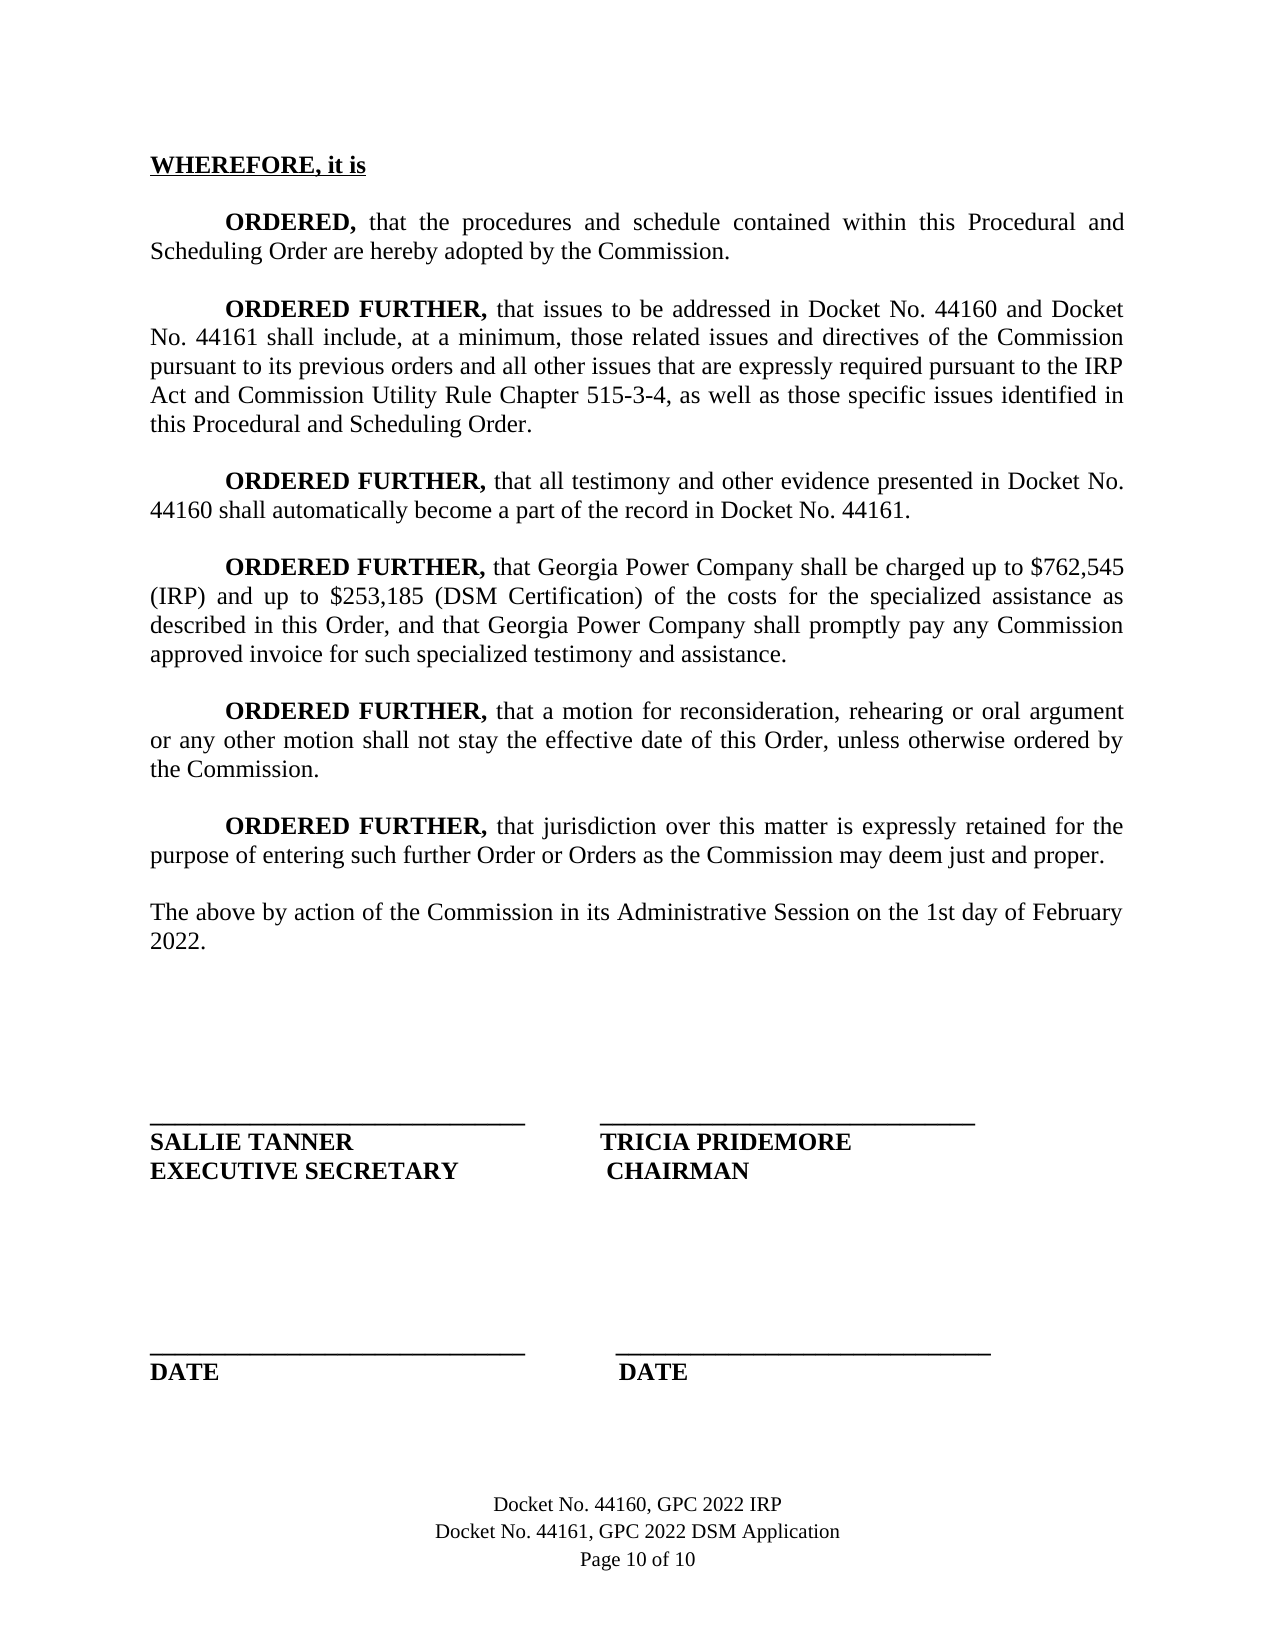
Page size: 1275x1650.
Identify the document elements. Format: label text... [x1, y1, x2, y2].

text ORDERED FURTHER, that issues to be addressed in Docket No. 44160 and Docket No. 44161 shall include, at a minimum, those related issues and directives of the Commission pursuant to its previous orders and all other issues that are expressly required pursuant to the IRP Act and Commission Utility Rule Chapter 515-3-4, as well as those specific issues identified in this Procedural and Scheduling Order. [150, 294, 1125, 437]
text SALLIE TANNER TRICIA PRIDEMORE [150, 1127, 1125, 1156]
text ______________________________ ______________________________ [150, 1329, 1125, 1357]
text ORDERED FURTHER, that a motion for reconsideration, rehearing or oral argument or any other motion shall not stay the effective date of this Order, unless otherwise ordered by the Commission. [150, 696, 1125, 782]
text ______________________________ ______________________________ [150, 1099, 1125, 1127]
text ORDERED FURTHER, that Georgia Power Company shall be charged up to $762,545 (IRP) and up to $253,185 (DSM Certification) of the costs for the specialized assistance as described in this Order, and that Georgia Power Company shall promptly pay any Commission approved invoice for such specialized testimony and assistance. [150, 552, 1125, 667]
text ORDERED FURTHER, that jurisdiction over this matter is expressly retained for the purpose of entering such further Order or Orders as the Commission may deem just and proper. [150, 811, 1125, 869]
text WHEREFORE, it is [150, 150, 1125, 179]
text ORDERED, that the procedures and schedule contained within this Procedural and Scheduling Order are hereby adopted by the Commission. [150, 207, 1125, 265]
text The above by action of the Commission in its Administrative Session on the 1st day of February 2022. [150, 897, 1125, 955]
text EXECUTIVE SECRETARY CHAIRMAN [150, 1156, 1125, 1185]
text ORDERED FURTHER, that all testimony and other evidence presented in Docket No. 44160 shall automatically become a part of the record in Docket No. 44161. [150, 466, 1125, 524]
text DATE DATE [150, 1357, 1125, 1386]
